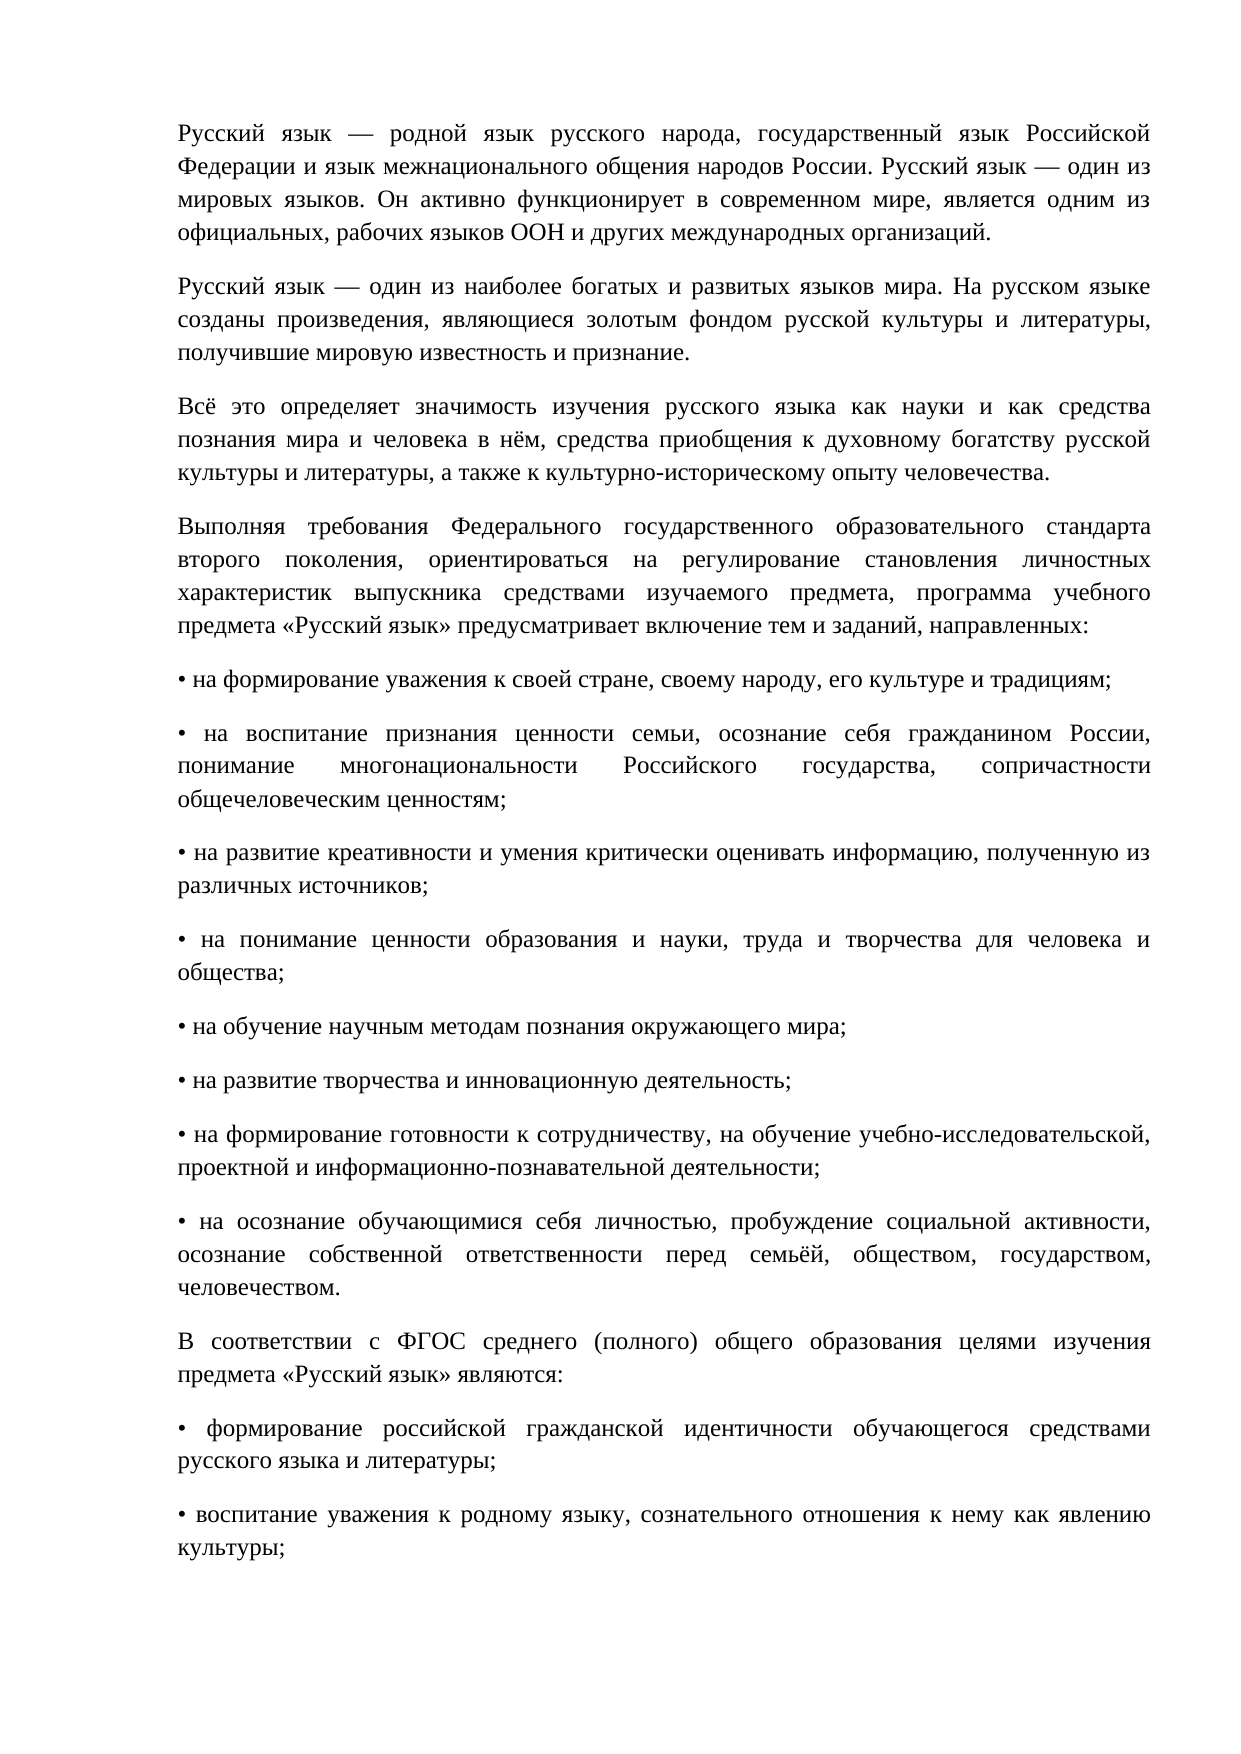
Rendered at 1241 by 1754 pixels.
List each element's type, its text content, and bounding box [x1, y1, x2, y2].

text • на формирование уважения к своей стране, своему народу, его культуре и традициям; [177, 664, 1152, 692]
text • на понимание ценности образования и науки, труда и творчества для человека и общества; [177, 924, 1152, 986]
text В соответствии с ФГОС среднего (полного) общего образования целями изучения предмета «Русский язык» являются: [177, 1326, 1152, 1387]
text • на воспитание признания ценности семьи, осознание себя гражданином России, понимание многонациональности Российского государства, сопричастности общечеловеческим ценностям; [177, 718, 1152, 812]
text • на развитие творчества и инновационную деятельность; [177, 1065, 1152, 1094]
text Русский язык — один из наиболее богатых и развитых языков мира. На русском языке созданы произведения, являющиеся золотым фондом русской культуры и литературы, получившие мировую известность и признание. [177, 271, 1152, 366]
text • на развитие креативности и умения критически оценивать информацию, полученную из различных источников; [177, 837, 1152, 899]
text • воспитание уважения к родному языку, сознательного отношения к нему как явлению культуры; [177, 1499, 1152, 1561]
text Всё это определяет значимость изучения русского языка как науки и как средства познания мира и человека в нём, средства приобщения к духовному богатству русской культуры и литературы, а также к культурно-историческому опыту человечества. [177, 391, 1152, 486]
text • на обучение научным методам познания окружающего мира; [177, 1011, 1152, 1040]
text • формирование российской гражданской идентичности обучающегося средствами русского языка и литературы; [177, 1413, 1152, 1474]
text • на осознание обучающимися себя личностью, пробуждение социальной активности, осознание собственной ответственности перед семьёй, обществом, государством, человечеством. [177, 1206, 1152, 1301]
text Выполняя требования Федерального государственного образовательного стандарта второго поколения, ориентироваться на регулирование становления личностных характеристик выпускника средствами изучаемого предмета, программа учебного предмета «Русский язык» предусматривает включение тем и заданий, направленных: [177, 511, 1152, 639]
text • на формирование готовности к сотрудничеству, на обучение учебно-исследовательской, проектной и информационно-познавательной деятельности; [177, 1119, 1152, 1181]
text Русский язык — родной язык русского народа, государственный язык Российской Федерации и язык межнационального общения народов России. Русский язык — один из мировых языков. Он активно функционирует в современном мире, является одним из официальных, рабочих языков ООН и других международных организаций. [177, 118, 1152, 246]
